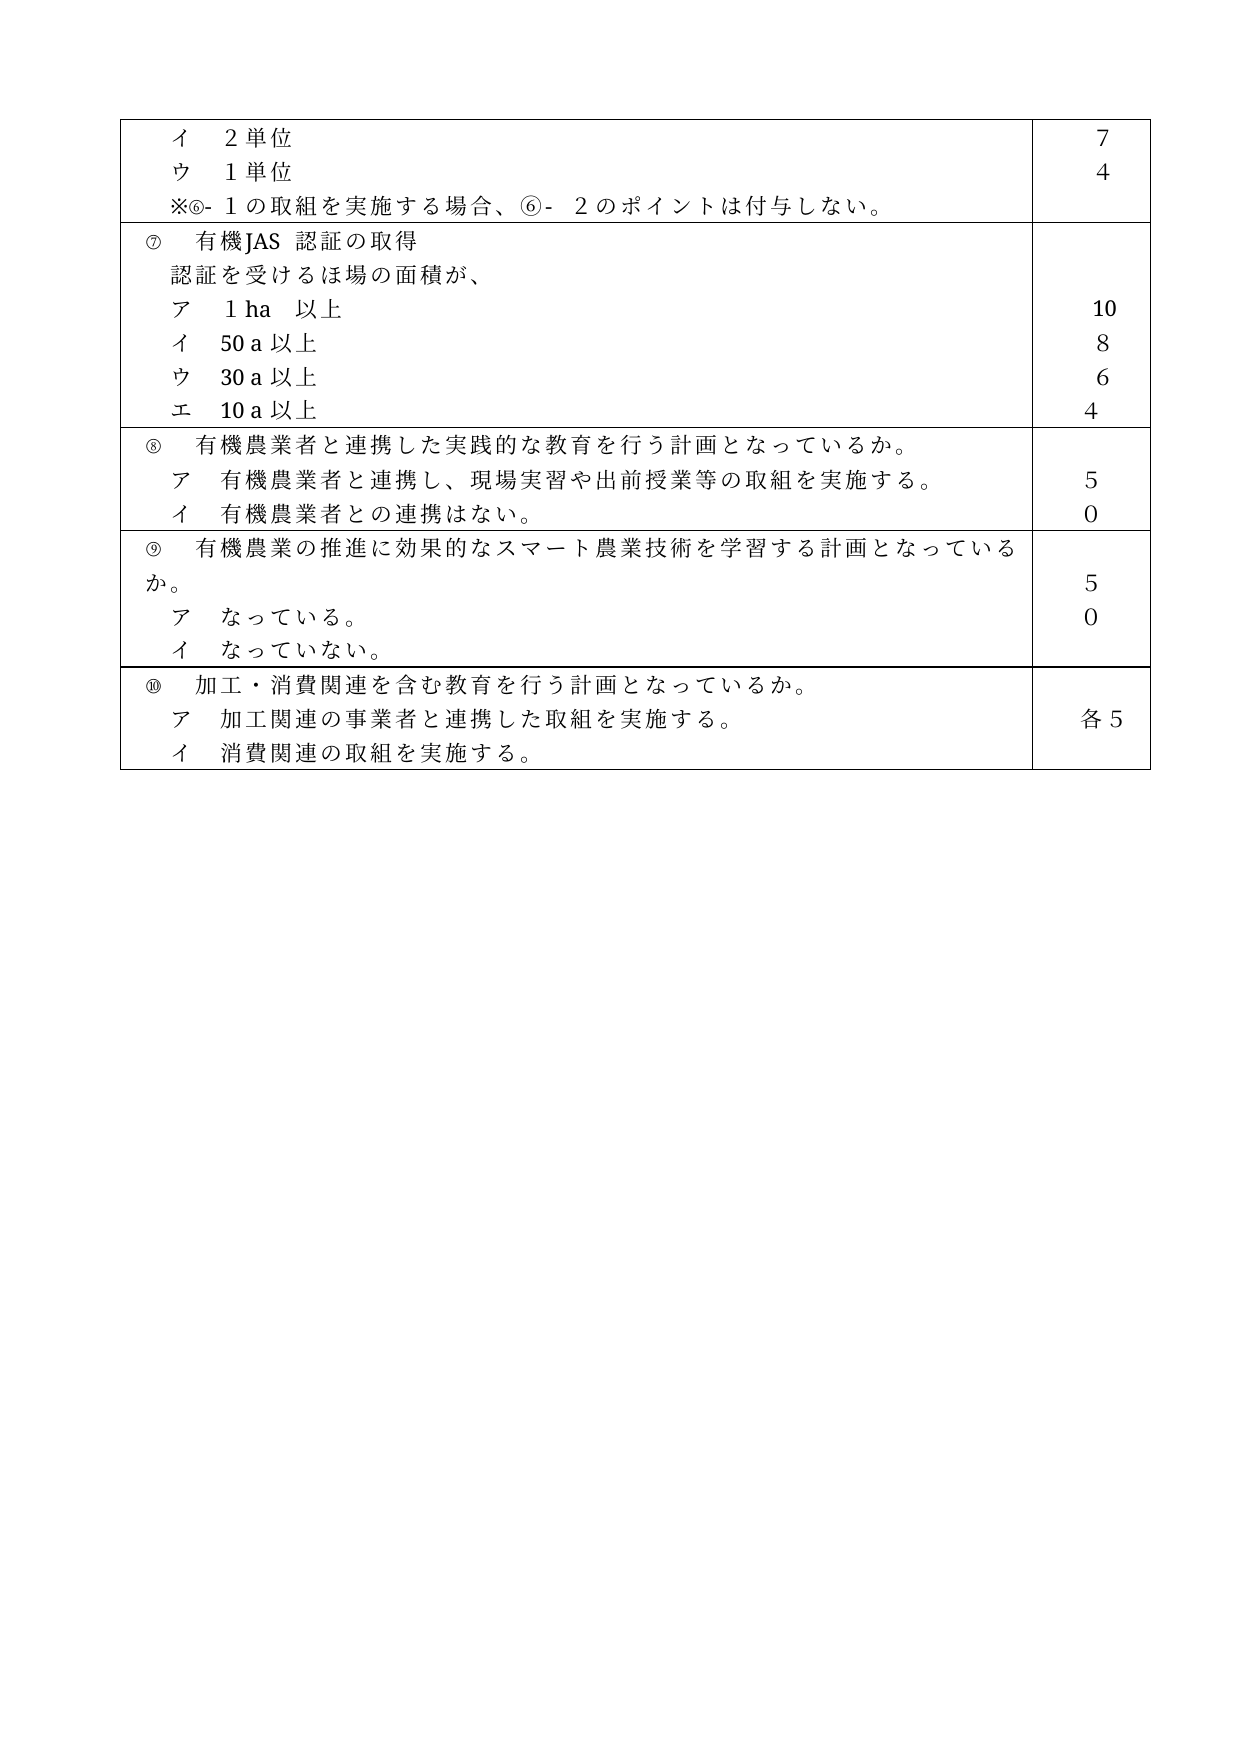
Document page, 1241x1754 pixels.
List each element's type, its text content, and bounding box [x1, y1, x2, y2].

table_cell ⑧ 有機農業者と連携した実践的な教育を行う計画となっているか。 ア 有機農業者と連携し、現場実習や出前授業等の取組を実施する。 イ 有機農業者との連携はない。 [121, 428, 1032, 529]
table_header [121, 120, 1032, 222]
table_header 30 25 20 10 ７ ４ [1033, 120, 1150, 222]
table_cell 各５ [1033, 668, 1150, 769]
table_cell ⑩ 加工・消費関連を含む教育を行う計画となっているか。 ア 加工関連の事業者と連携した取組を実施する。 イ 消費関連の取組を実施する。 [121, 668, 1032, 769]
table_cell ⑦ 有機JAS認証の取得 認証を受けるほ場の面積が、 ア １ha以上 イ 50 a以上 ウ 30 a以上 エ 10 a以上 [121, 223, 1032, 427]
table_cell ５ ０ [1033, 531, 1150, 666]
table_cell 10 ８ ６ ４ [1033, 223, 1150, 427]
table_cell ５ ０ [1033, 428, 1150, 529]
table_cell ⑨ 有機農業の推進に効果的なスマート農業技術を学習する計画となっているか。 ア なっている。 イ なっていない。 [121, 531, 1032, 666]
